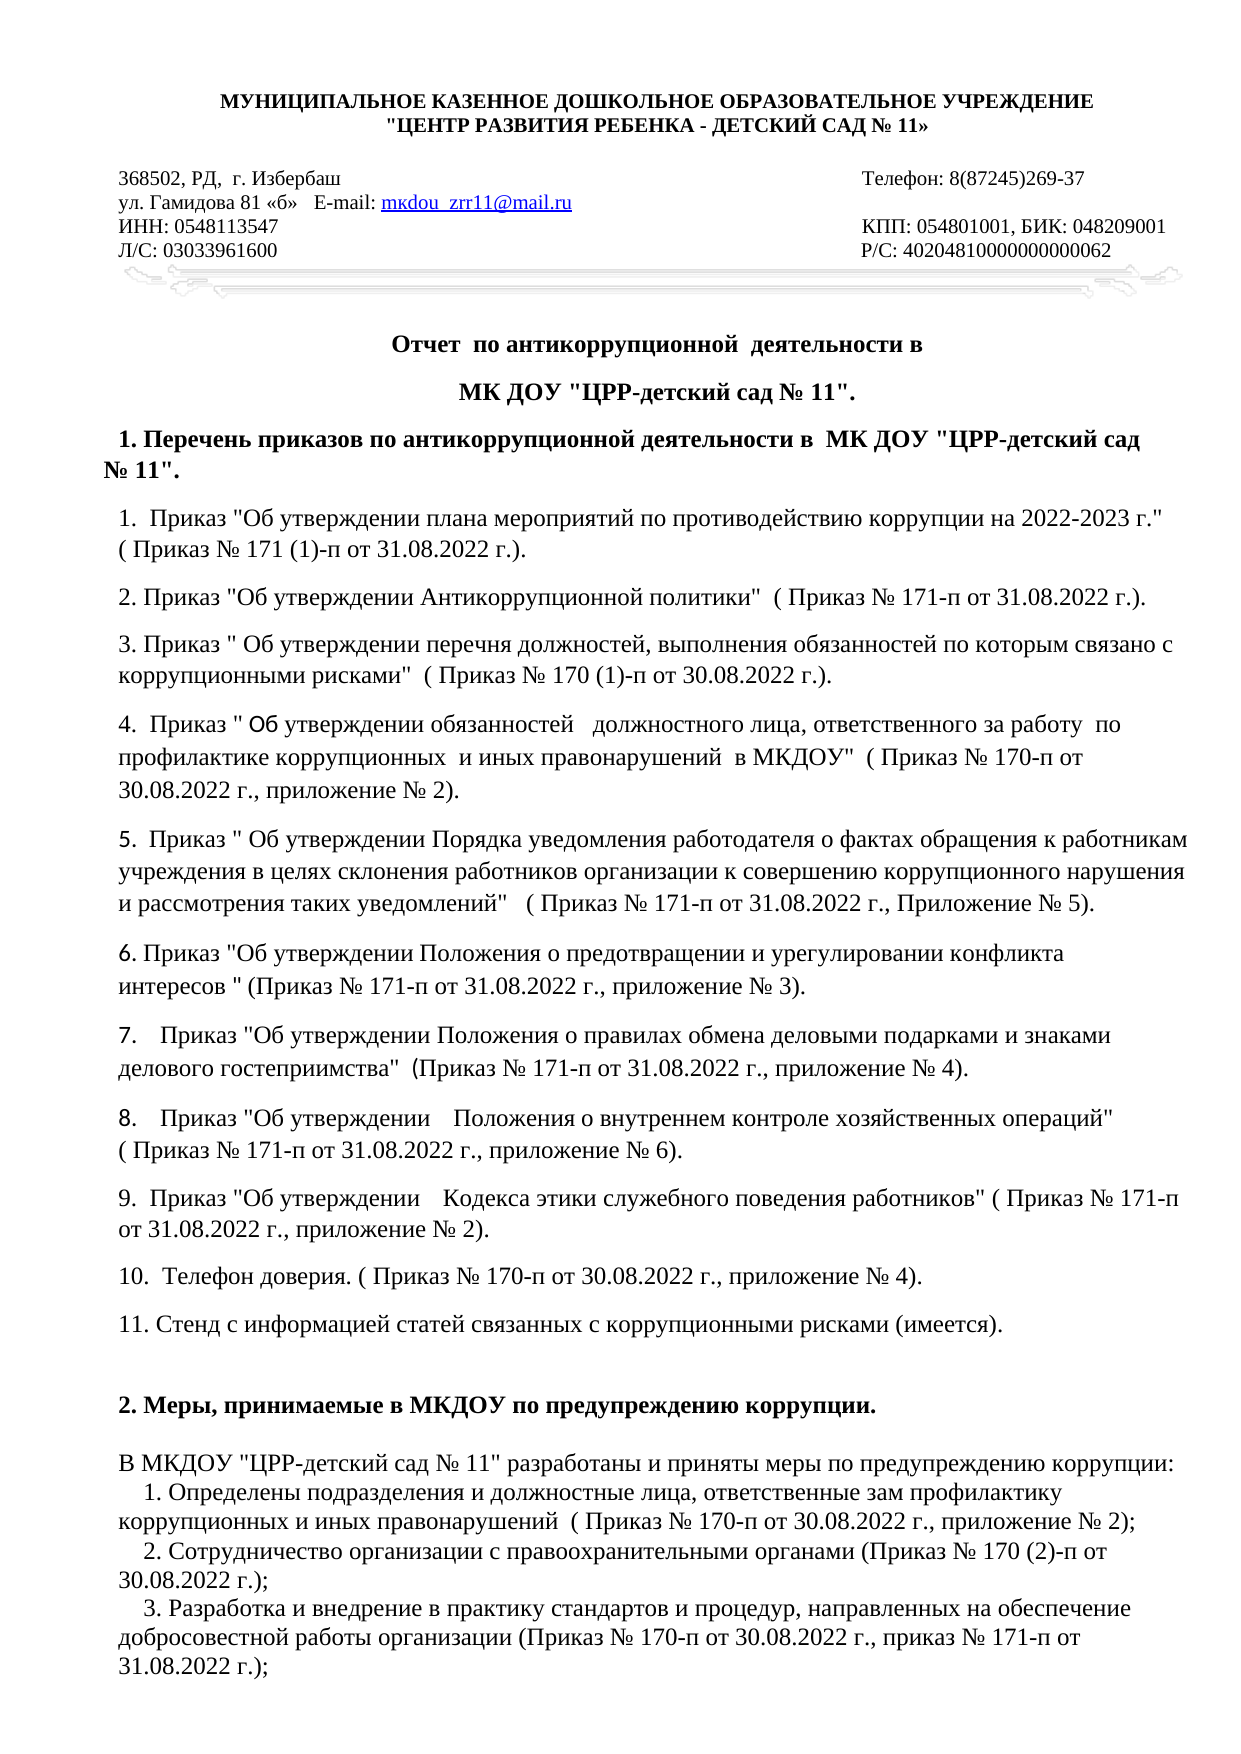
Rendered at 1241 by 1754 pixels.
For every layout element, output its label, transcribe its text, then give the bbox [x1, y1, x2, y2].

text 2. Меры, принимаемые в МКДОУ по предупреждению коррупции. [118, 1391, 1196, 1419]
text 7. Приказ "Об утверждении Положения о правилах обмена деловыми подарками и знаками делового гостеприимства" (Приказ № 171-п от 31.08.2022 г., приложение № 4). [118, 1020, 1196, 1083]
text МК ДОУ "ЦРР-детский сад № 11". [103, 377, 1196, 405]
text 10. Телефон доверия. ( Приказ № 170-п от 30.08.2022 г., приложение № 4). [118, 1261, 1196, 1290]
text 1. Приказ "Об утверждении плана мероприятий по противодействию коррупции на 2022-2023 г." ( Приказ № 171 (1)-п от 31.08.2022 г.). [118, 503, 1196, 563]
text 11. Стенд с информацией статей связанных с коррупционными рисками (имеется). [118, 1309, 1196, 1338]
text ИНН: 0548113547 КПП: 054801001, БИК: 048209001 [118, 214, 1196, 238]
text 4. Приказ " Об утверждении обязанностей должностного лица, ответственного за работу по профилактике коррупционных и иных правонарушений в МКДОУ" ( Приказ № 170-п от 30.08.2022 г., приложение № 2). [118, 708, 1196, 804]
text 8. Приказ "Об утверждении Положения о внутреннем контроле хозяйственных операций" ( Приказ № 171-п от 31.08.2022 г., приложение № 6). [118, 1102, 1196, 1164]
list 1. Определены подразделения и должностные лица, ответственные зам профилактику коррупционных и иных правонарушений ( Приказ № 170-п от 30.08.2022 г., приложение № 2); [118, 1477, 1196, 1536]
list В МКДОУ "ЦРР-детский сад № 11" разработаны и приняты меры по предупреждению коррупции: [118, 1448, 1196, 1477]
list 2. Сотрудничество организации с правоохранительными органами (Приказ № 170 (2)-п от 30.08.2022 г.); [118, 1536, 1196, 1593]
text 3. Приказ " Об утверждении перечня должностей, выполнения обязанностей по которым связано с коррупционными рисками" ( Приказ № 170 (1)-п от 30.08.2022 г.). [118, 629, 1196, 689]
text МУНИЦИПАЛЬНОЕ КАЗЕННОЕ ДОШКОЛЬНОЕ ОБРАЗОВАТЕЛЬНОЕ УЧРЕЖДЕНИЕ "ЦЕНТР РАЗВИТИЯ РЕБЕНКА - ДЕТСКИЙ САД № 11» [118, 89, 1196, 137]
list 3. Разработка и внедрение в практику стандартов и процедур, направленных на обеспечение добросовестной работы организации (Приказ № 170-п от 30.08.2022 г., приказ № 171-п от 31.08.2022 г.); [118, 1593, 1196, 1680]
text Отчет по антикоррупционной деятельности в [103, 329, 1196, 358]
text 2. Приказ "Об утверждении Антикоррупционной политики" ( Приказ № 171-п от 31.08.2022 г.). [118, 582, 1196, 611]
text Л/С: 03033961600 Р/С: 40204810000000000062 [118, 238, 1196, 262]
text 9. Приказ "Об утверждении Кодекса этики служебного поведения работников" ( Приказ № 171-п от 31.08.2022 г., приложение № 2). [118, 1183, 1196, 1242]
text 1. Перечень приказов по антикоррупционной деятельности в МК ДОУ "ЦРР-детский сад № 11". [103, 424, 1196, 484]
text 5. Приказ " Об утверждении Порядка уведомления работодателя о фактах обращения к работникам учреждения в целях склонения работников организации к совершению коррупционного нарушения и рассмотрения таких уведомлений" ( Приказ № 171-п от 31.08.2022 г., Приложение № 5). [118, 824, 1196, 918]
text 368502, РД, г. Избербаш Телефон: 8(87245)269-37 [118, 166, 1196, 189]
text ул. Гамидова 81 «б» E-mail: mкdou_zrr11@mail.ru [118, 189, 1196, 214]
text 6. Приказ "Об утверждении Положения о предотвращении и урегулировании конфликта интересов " (Приказ № 171-п от 31.08.2022 г., приложение № 3). [118, 937, 1196, 1001]
